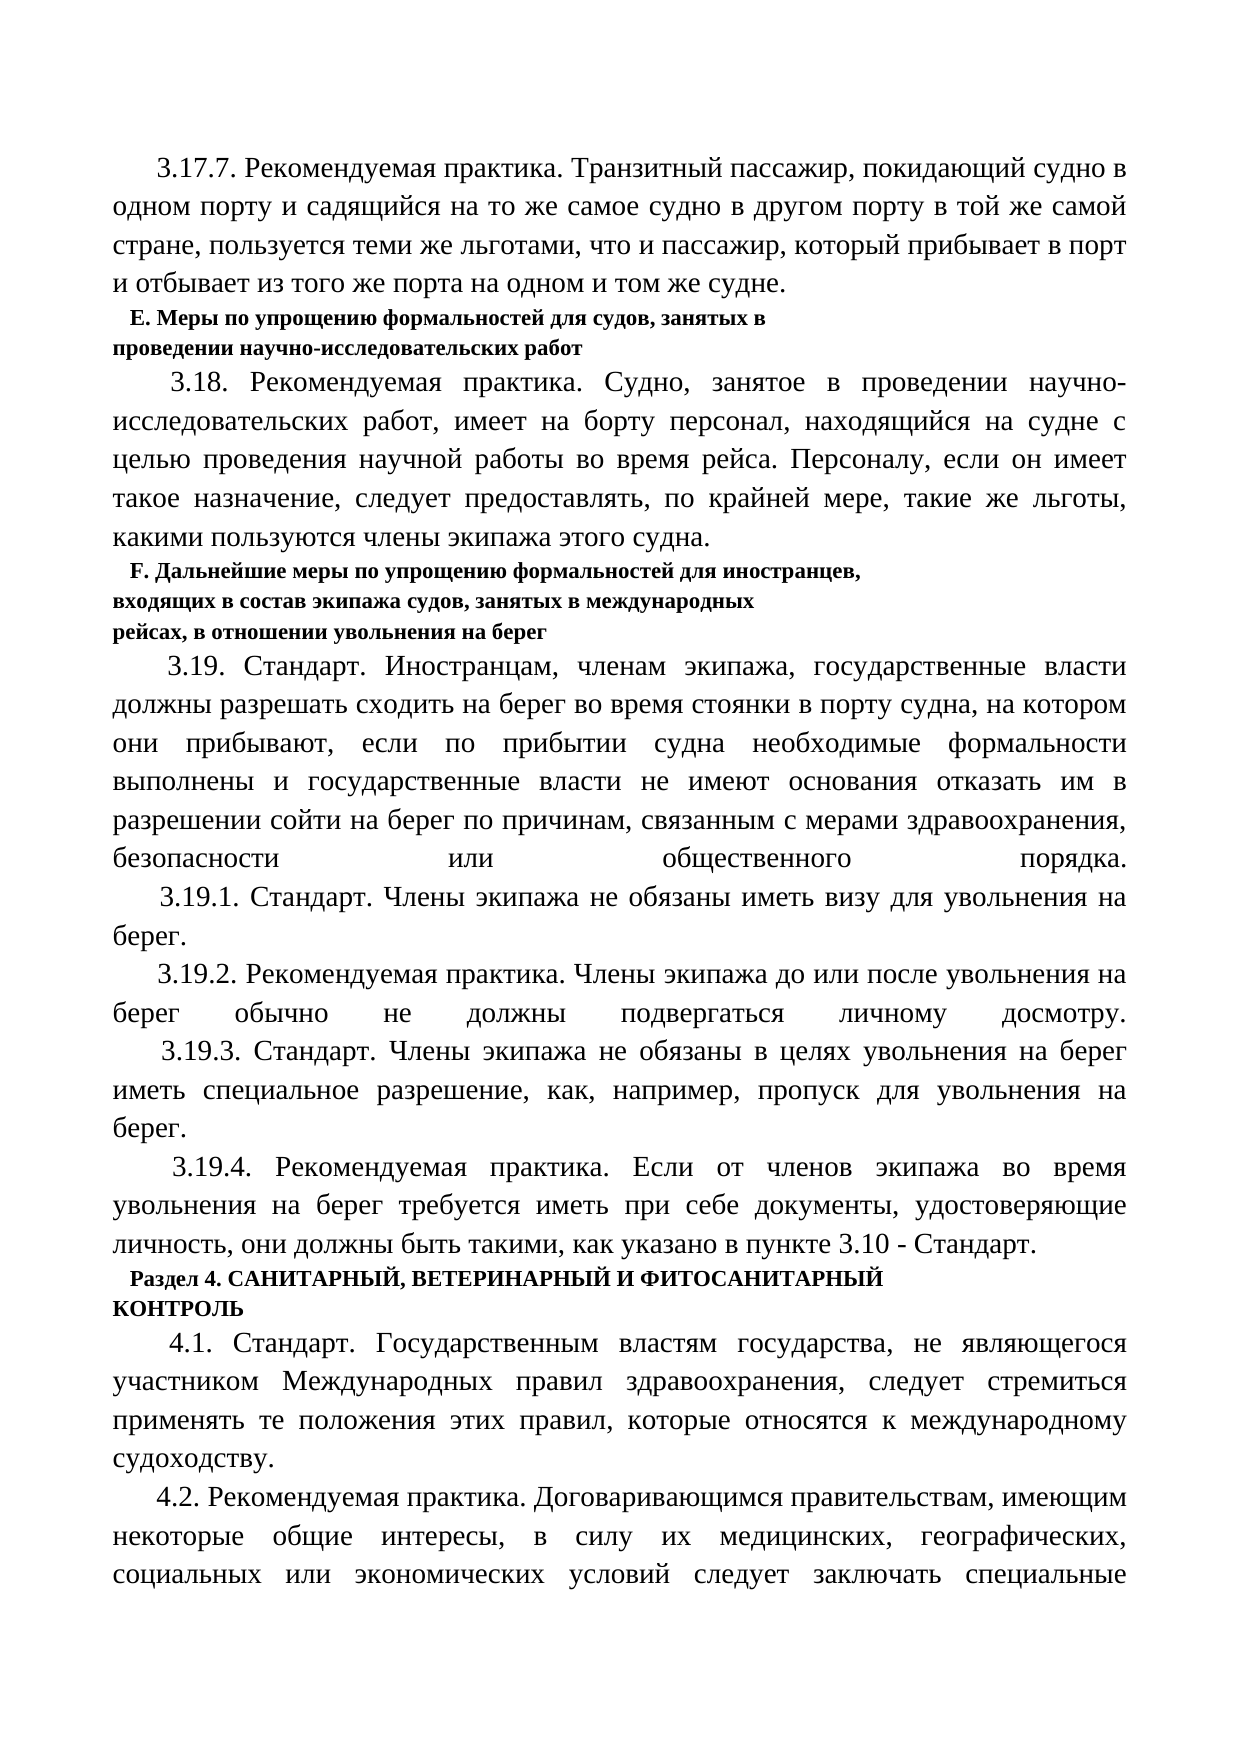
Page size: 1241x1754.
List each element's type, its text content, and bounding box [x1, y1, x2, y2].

text 3.19. Стандарт. Иностранцам, членам экипажа, государственные власти должны разрешать сходить на берег во время стоянки в порту судна, на котором они прибывают, если по прибытии судна необходимые формальности выполнены и государственные власти не имеют основания отказать им в разрешении сойти на берег по причинам, связанным с мерами здравоохранения, безопасности или общественного порядка. 3.19.1. Стандарт. Члены экипажа не обязаны иметь визу для увольнения на берег. 3.19.2. Рекомендуемая практика. Члены экипажа до или после увольнения на берег обычно не должны подвергаться личному досмотру. 3.19.3. Стандарт. Члены экипажа не обязаны в целях увольнения на берег иметь специальное разрешение, как, например, пропуск для увольнения на берег. 3.19.4. Рекомендуемая практика. Если от членов экипажа во время увольнения на берег требуется иметь при себе документы, удостоверяющие личность, они должны быть такими, как указано в пункте 3.10 - Стандарт. [112, 648, 1128, 1259]
text 3.18. Рекомендуемая практика. Судно, занятое в проведении научно-исследовательских работ, имеет на борту персонал, находящийся на судне с целью проведения научной работы во время рейса. Персоналу, если он имеет такое назначение, следует предоставлять, по крайней мере, такие же льготы, какими пользуются члены экипажа этого судна. [112, 364, 1128, 552]
text Е. Меры по упрощению формальностей для судов, занятых в проведении научно-исследовательских работ [112, 304, 1128, 361]
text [112, 150, 1128, 299]
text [112, 1325, 1128, 1590]
text Раздел 4. САНИТАРНЫЙ, ВЕТЕРИНАРНЫЙ И ФИТОСАНИТАРНЫЙ КОНТРОЛЬ [112, 1264, 1128, 1321]
text F. Дальнейшие меры по упрощению формальностей для иностранцев, входящих в состав экипажа судов, занятых в международных рейсах, в отношении увольнения на берег [112, 557, 1128, 644]
